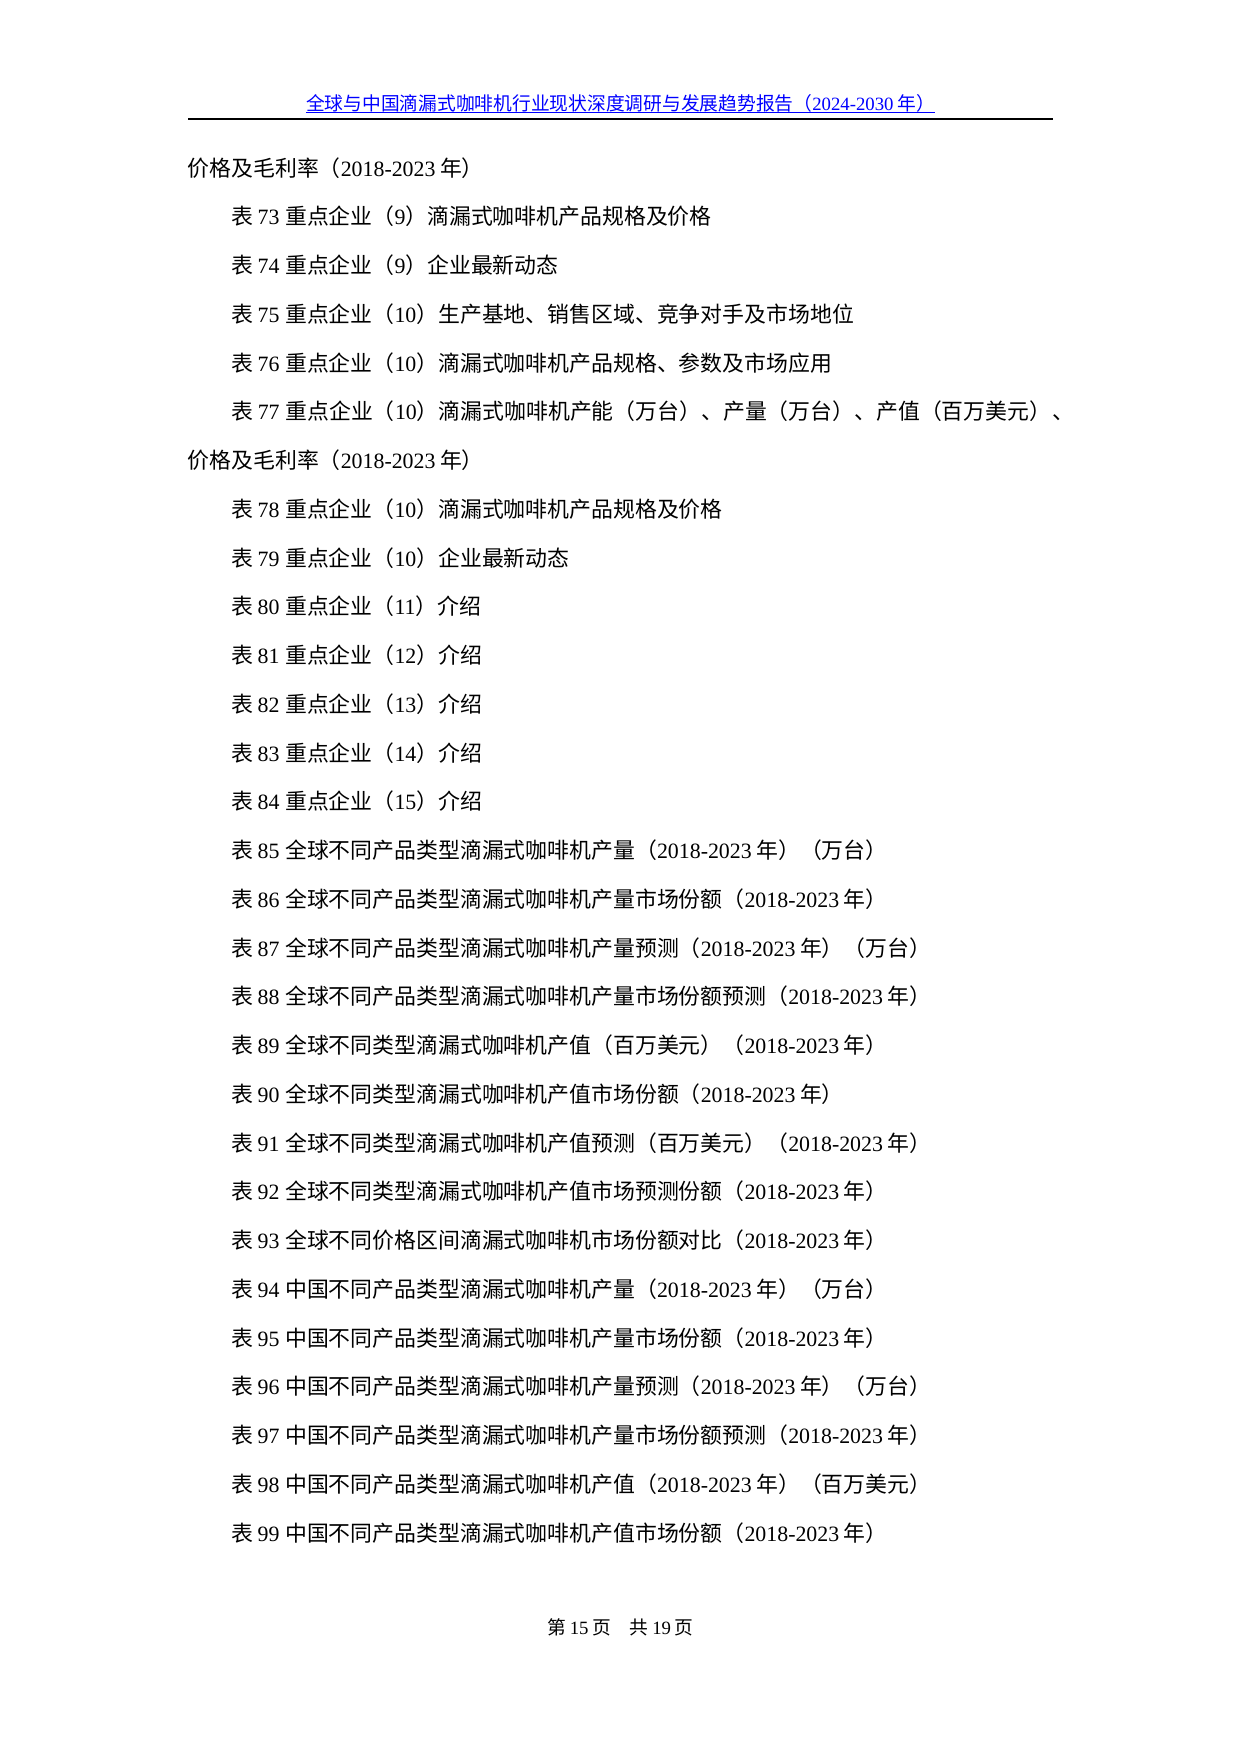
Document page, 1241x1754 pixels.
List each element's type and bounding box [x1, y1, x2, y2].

text [187, 150, 1053, 1548]
